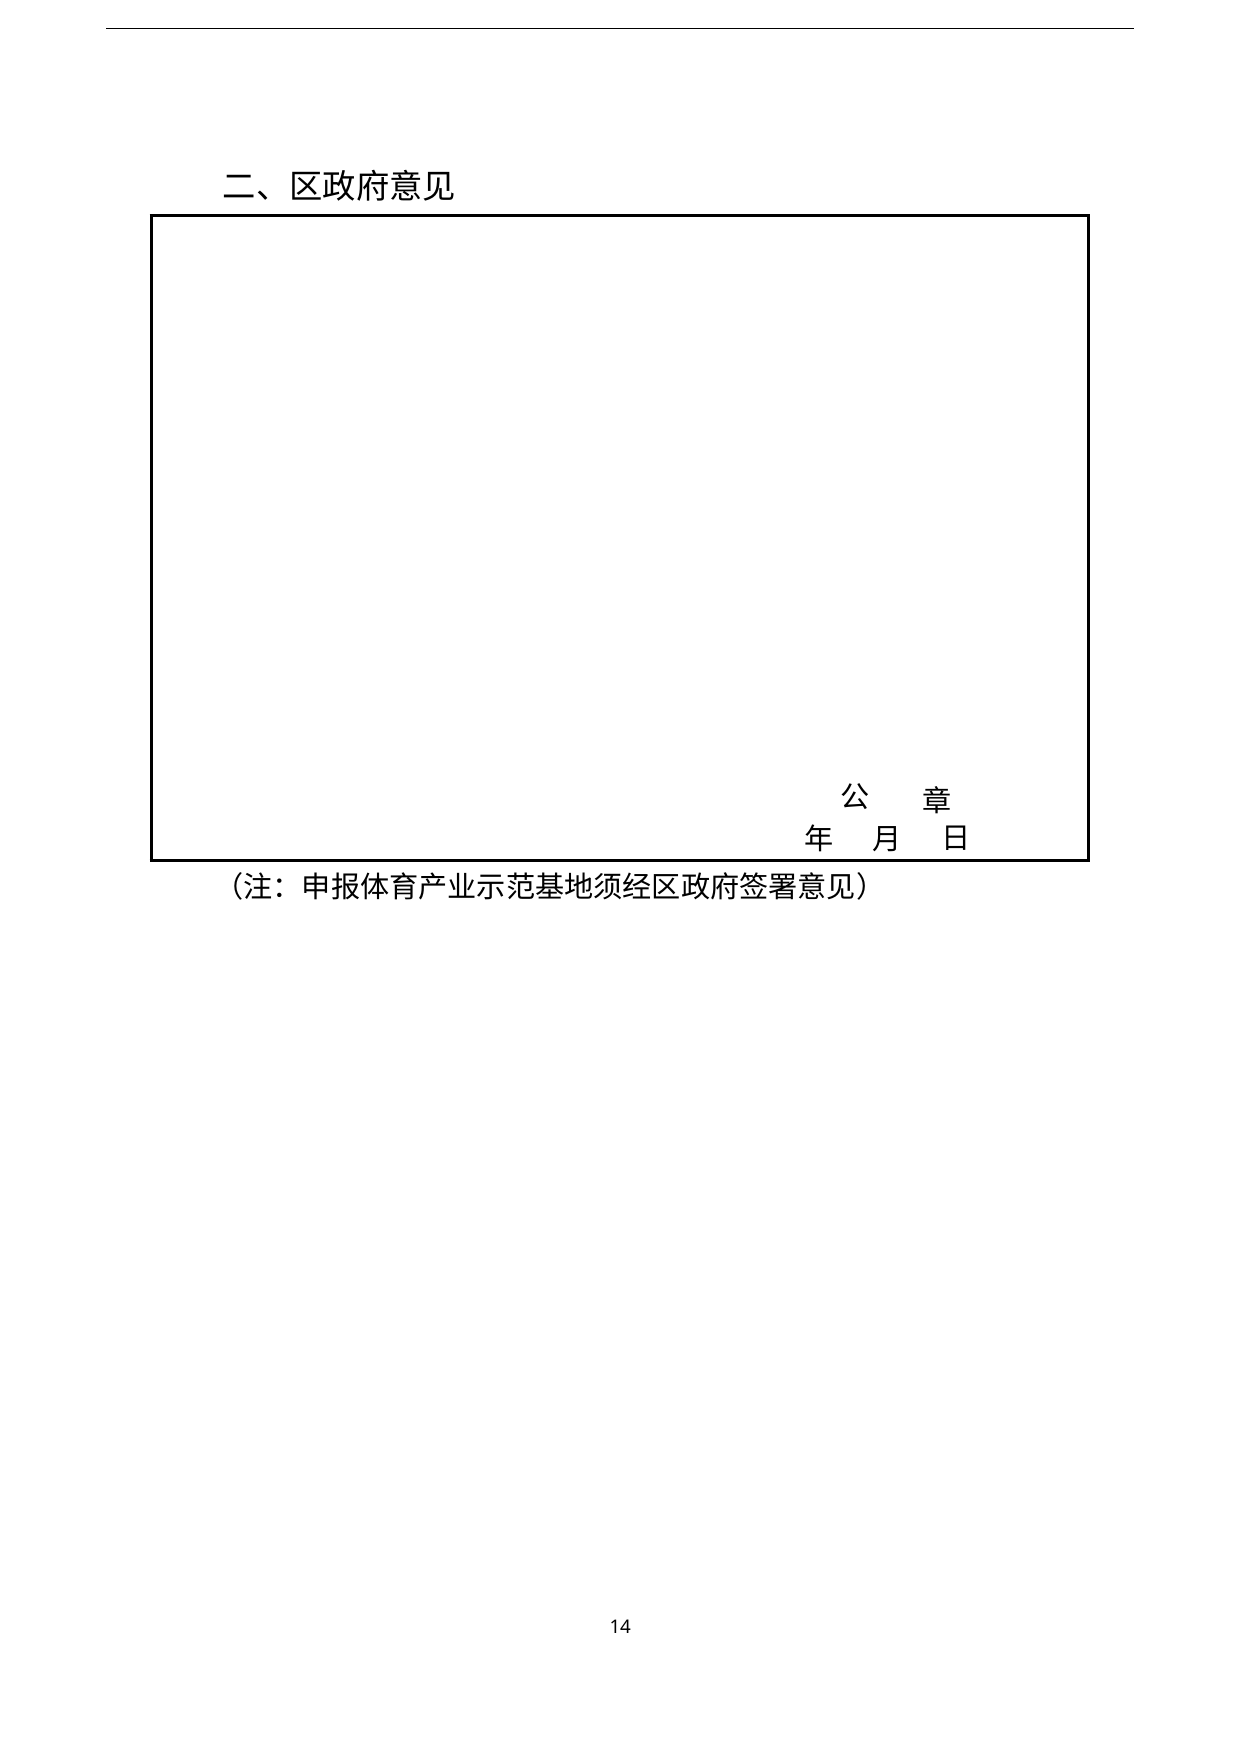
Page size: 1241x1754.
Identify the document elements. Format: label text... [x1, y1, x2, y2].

text 二、区政府意见 [222, 160, 1134, 208]
text （注：申报体育产业示范基地须经区政府签署意见） [214, 209, 1134, 906]
